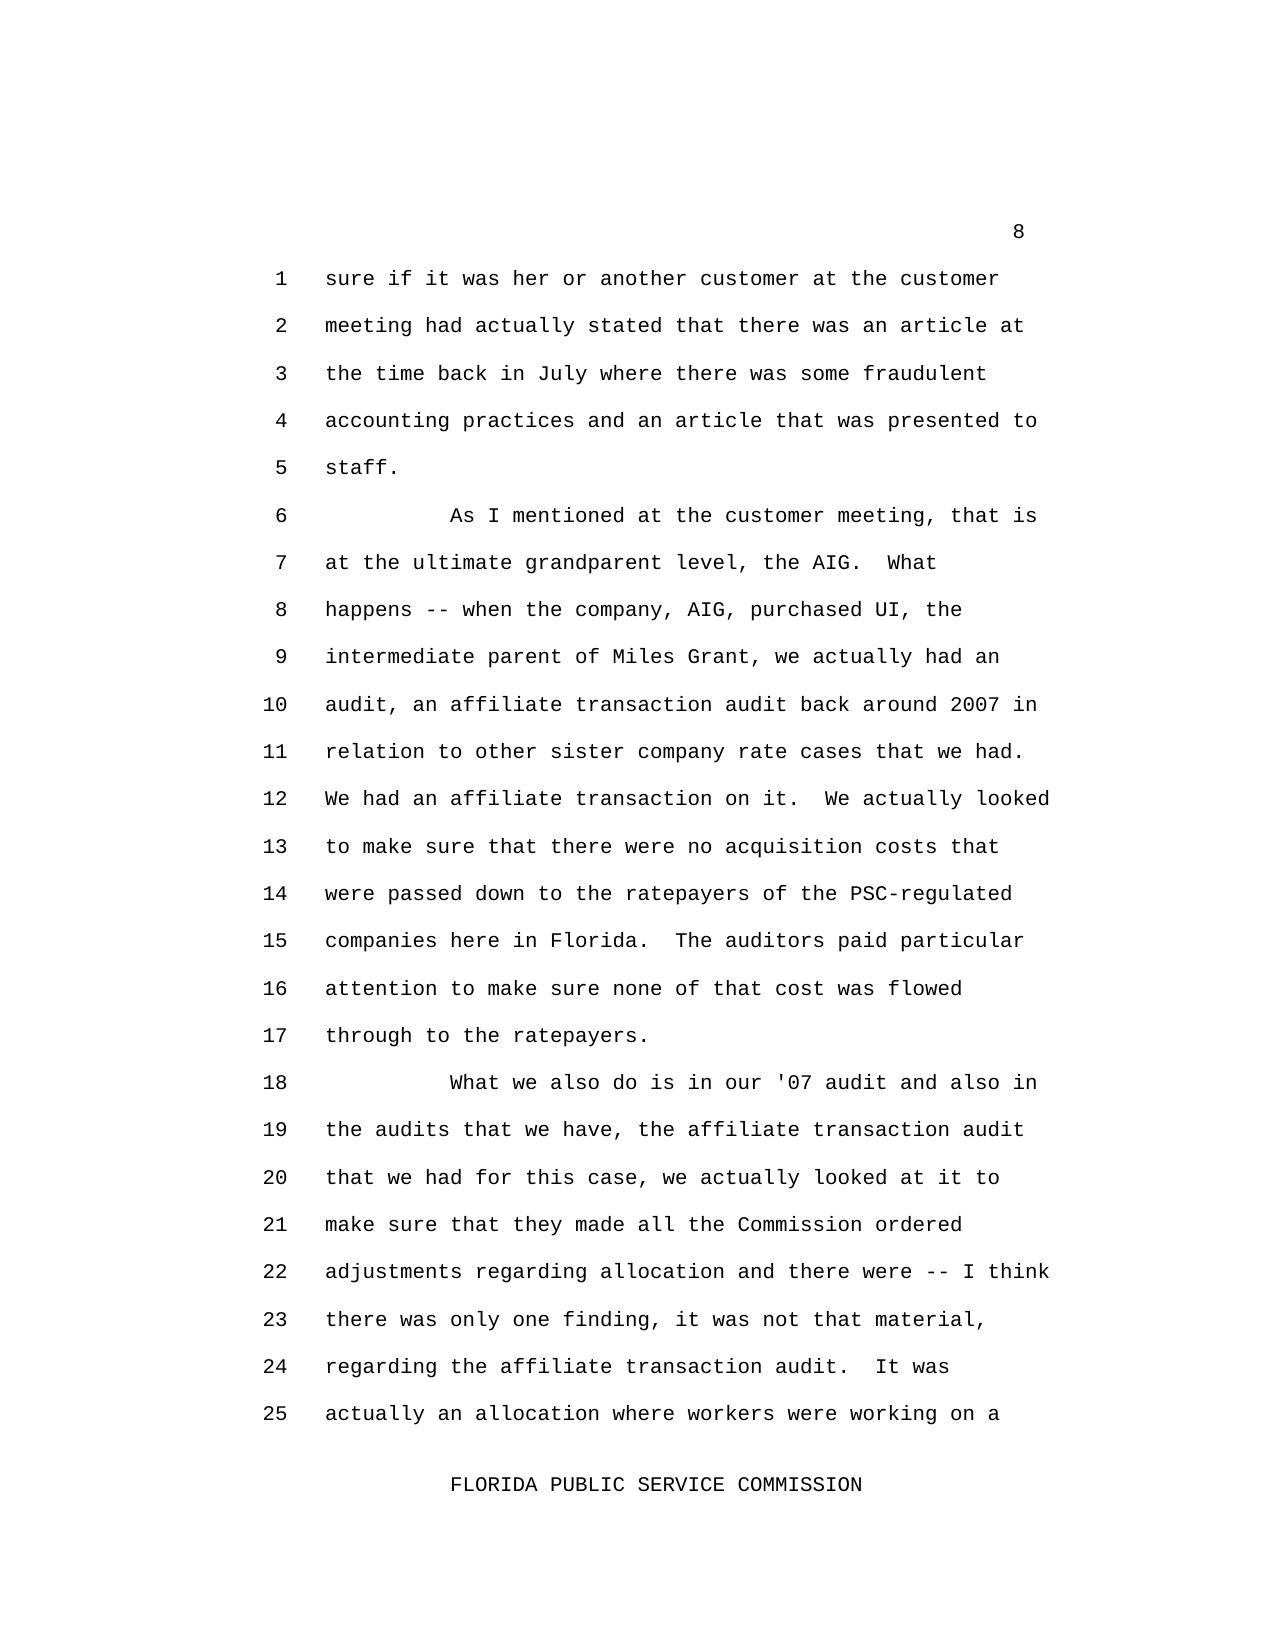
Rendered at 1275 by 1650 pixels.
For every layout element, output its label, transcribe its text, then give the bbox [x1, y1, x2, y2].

text 4 accounting practices and an article that was presented to [137, 410, 1138, 434]
text 8 [137, 221, 1138, 244]
text 15 companies here in Florida. The auditors paid particular [137, 930, 1138, 954]
text 25 actually an allocation where workers were working on a [137, 1403, 1138, 1427]
text 20 that we had for this case, we actually looked at it to [137, 1167, 1138, 1190]
text 8 happens -- when the company, AIG, purchased UI, the [137, 599, 1138, 623]
text 2 meeting had actually stated that there was an article at [137, 316, 1138, 339]
text 18 What we also do is in our '07 audit and also in [137, 1072, 1138, 1096]
text 14 were passed down to the ratepayers of the PSC-regulated [137, 883, 1138, 907]
text 6 As I mentioned at the customer meeting, that is [137, 505, 1138, 528]
text 19 the audits that we have, the affiliate transaction audit [137, 1119, 1138, 1143]
text 3 the time back in July where there was some fraudulent [137, 363, 1138, 386]
text 17 through to the ratepayers. [137, 1025, 1138, 1048]
text FLORIDA PUBLIC SERVICE COMMISSION [137, 1474, 1138, 1498]
text 23 there was only one finding, it was not that material, [137, 1309, 1138, 1332]
text 10 audit, an affiliate transaction audit back around 2007 in [137, 694, 1138, 717]
text 21 make sure that they made all the Commission ordered [137, 1214, 1138, 1238]
text 7 at the ultimate grandparent level, the AIG. What [137, 552, 1138, 576]
text 5 staff. [137, 457, 1138, 481]
text 24 regarding the affiliate transaction audit. It was [137, 1356, 1138, 1379]
text 12 We had an affiliate transaction on it. We actually looked [137, 788, 1138, 812]
text 1 sure if it was her or another customer at the customer [137, 268, 1138, 292]
text 11 relation to other sister company rate cases that we had. [137, 741, 1138, 765]
text 22 adjustments regarding allocation and there were -- I think [137, 1261, 1138, 1285]
text 13 to make sure that there were no acquisition costs that [137, 836, 1138, 859]
text 16 attention to make sure none of that cost was flowed [137, 978, 1138, 1001]
text 9 intermediate parent of Miles Grant, we actually had an [137, 647, 1138, 670]
